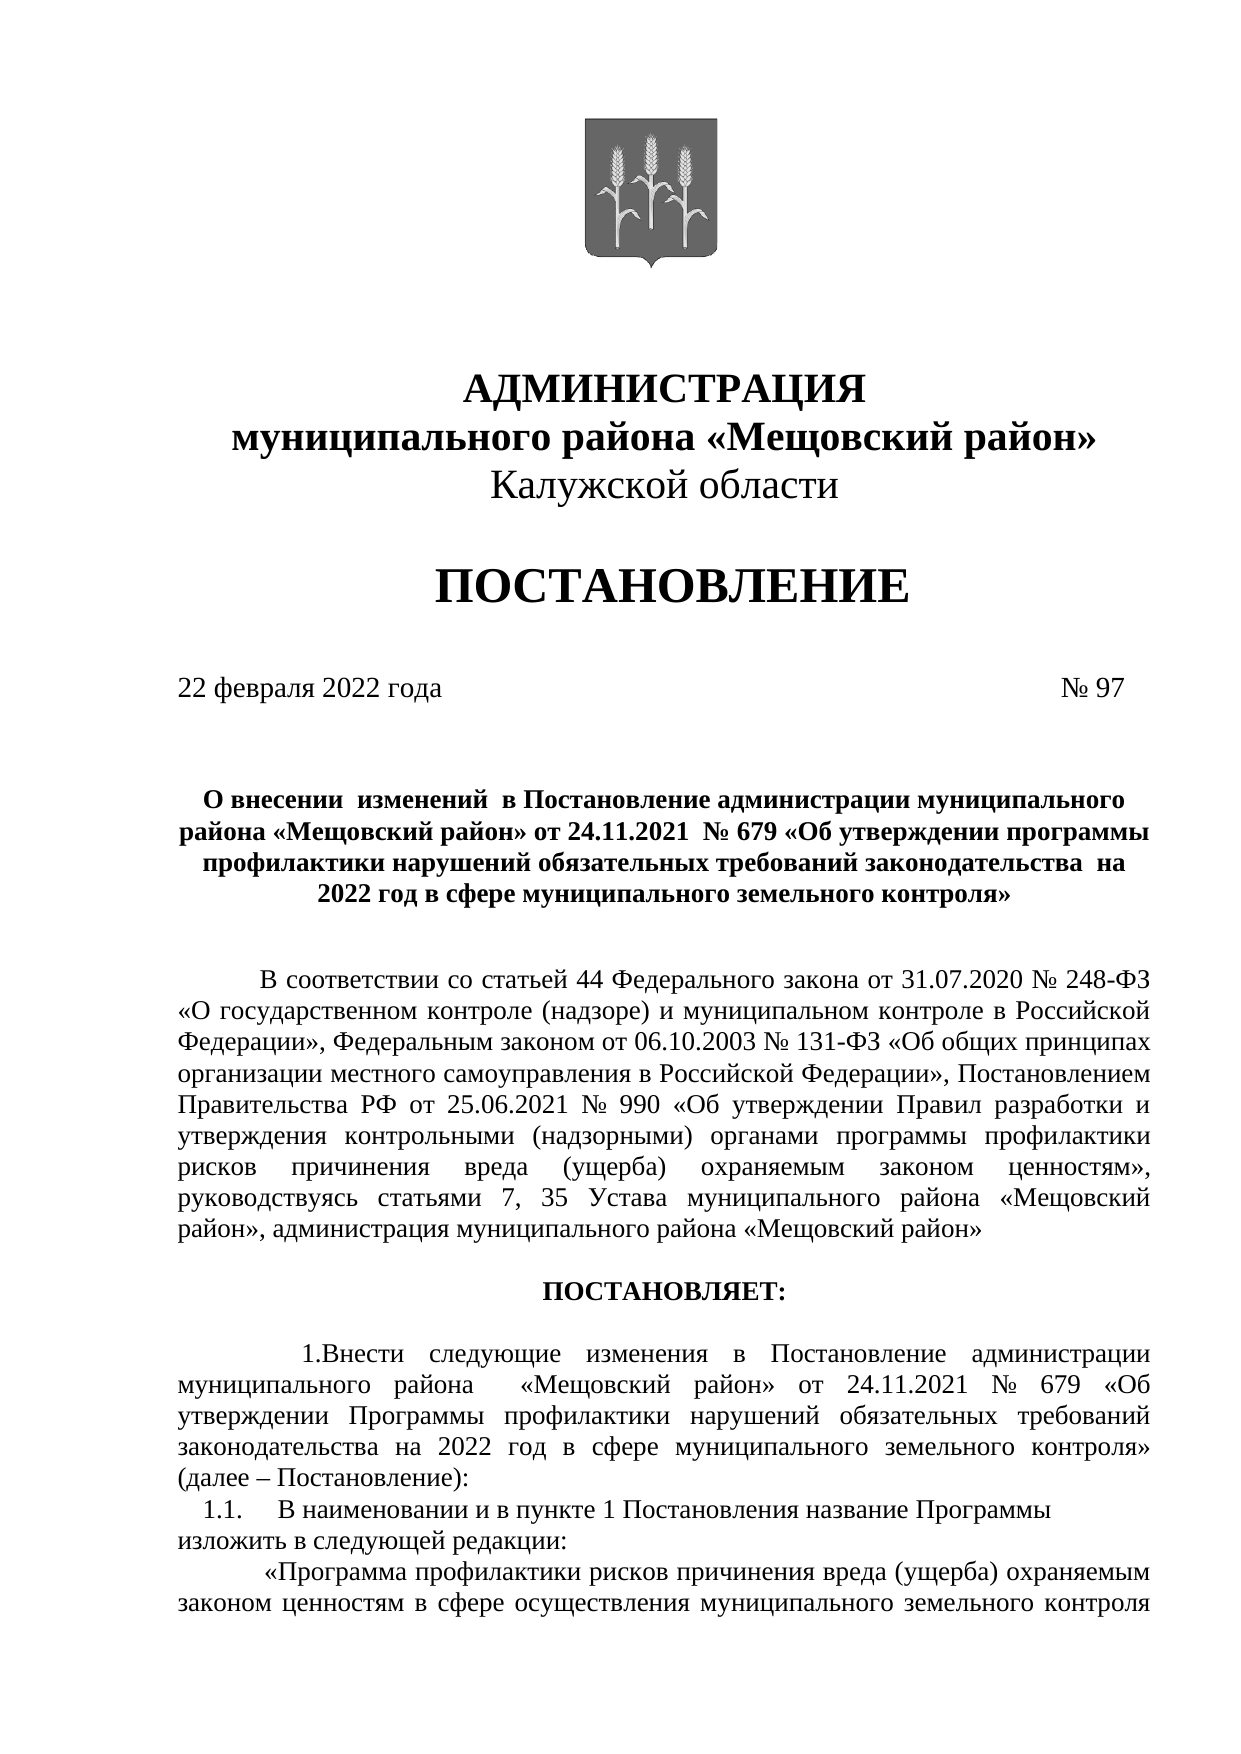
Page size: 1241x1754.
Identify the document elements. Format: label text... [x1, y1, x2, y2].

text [177, 1555, 1152, 1617]
title АДМИНИСТРАЦИЯ [177, 364, 1152, 412]
list В наименовании и в пункте 1 Постановления название Программы [202, 1493, 1152, 1524]
text изложить в следующей редакции: [177, 1524, 1152, 1555]
text В соответствии со статьей 44 Федерального закона от 31.07.2020 № 248-ФЗ «О государственном контроле (надзоре) и муниципальном контроле в Российской Федерации», Федеральным законом от 06.10.2003 № 131-ФЗ «Об общих принципах организации местного самоуправления в Российской Федерации», Постановлением Правительства РФ от 25.06.2021 № 990 «Об утверждении Правил разработки и утверждения контрольными (надзорными) органами программы профилактики рисков причинения вреда (ущерба) охраняемым законом ценностям», руководствуясь статьями 7, 35 Устава муниципального района «Мещовский район», администрация муниципального района «Мещовский район» [177, 963, 1152, 1243]
text Калужской области [177, 460, 1152, 508]
text муниципального района «Мещовский район» [177, 412, 1152, 460]
text О внесении изменений в Постановление администрации муниципального района «Мещовский район» от 24.11.2021 № 679 «Об утверждении программы профилактики нарушений обязательных требований законодательства на 2022 год в сфере муниципального земельного контроля» [177, 783, 1152, 908]
text 1.Внести следующие изменения в Постановление администрации муниципального района «Мещовский район» от 24.11.2021 № 679 «Об утверждении Программы профилактики нарушений обязательных требований законодательства на 2022 год в сфере муниципального земельного контроля» (далее – Постановление): [177, 1337, 1152, 1493]
text ПОСТАНОВЛЕНИЕ [177, 556, 1152, 613]
text ПОСТАНОВЛЯЕТ: [177, 1275, 1152, 1306]
text 22 февраля 2022 года № 97 [177, 671, 1152, 704]
